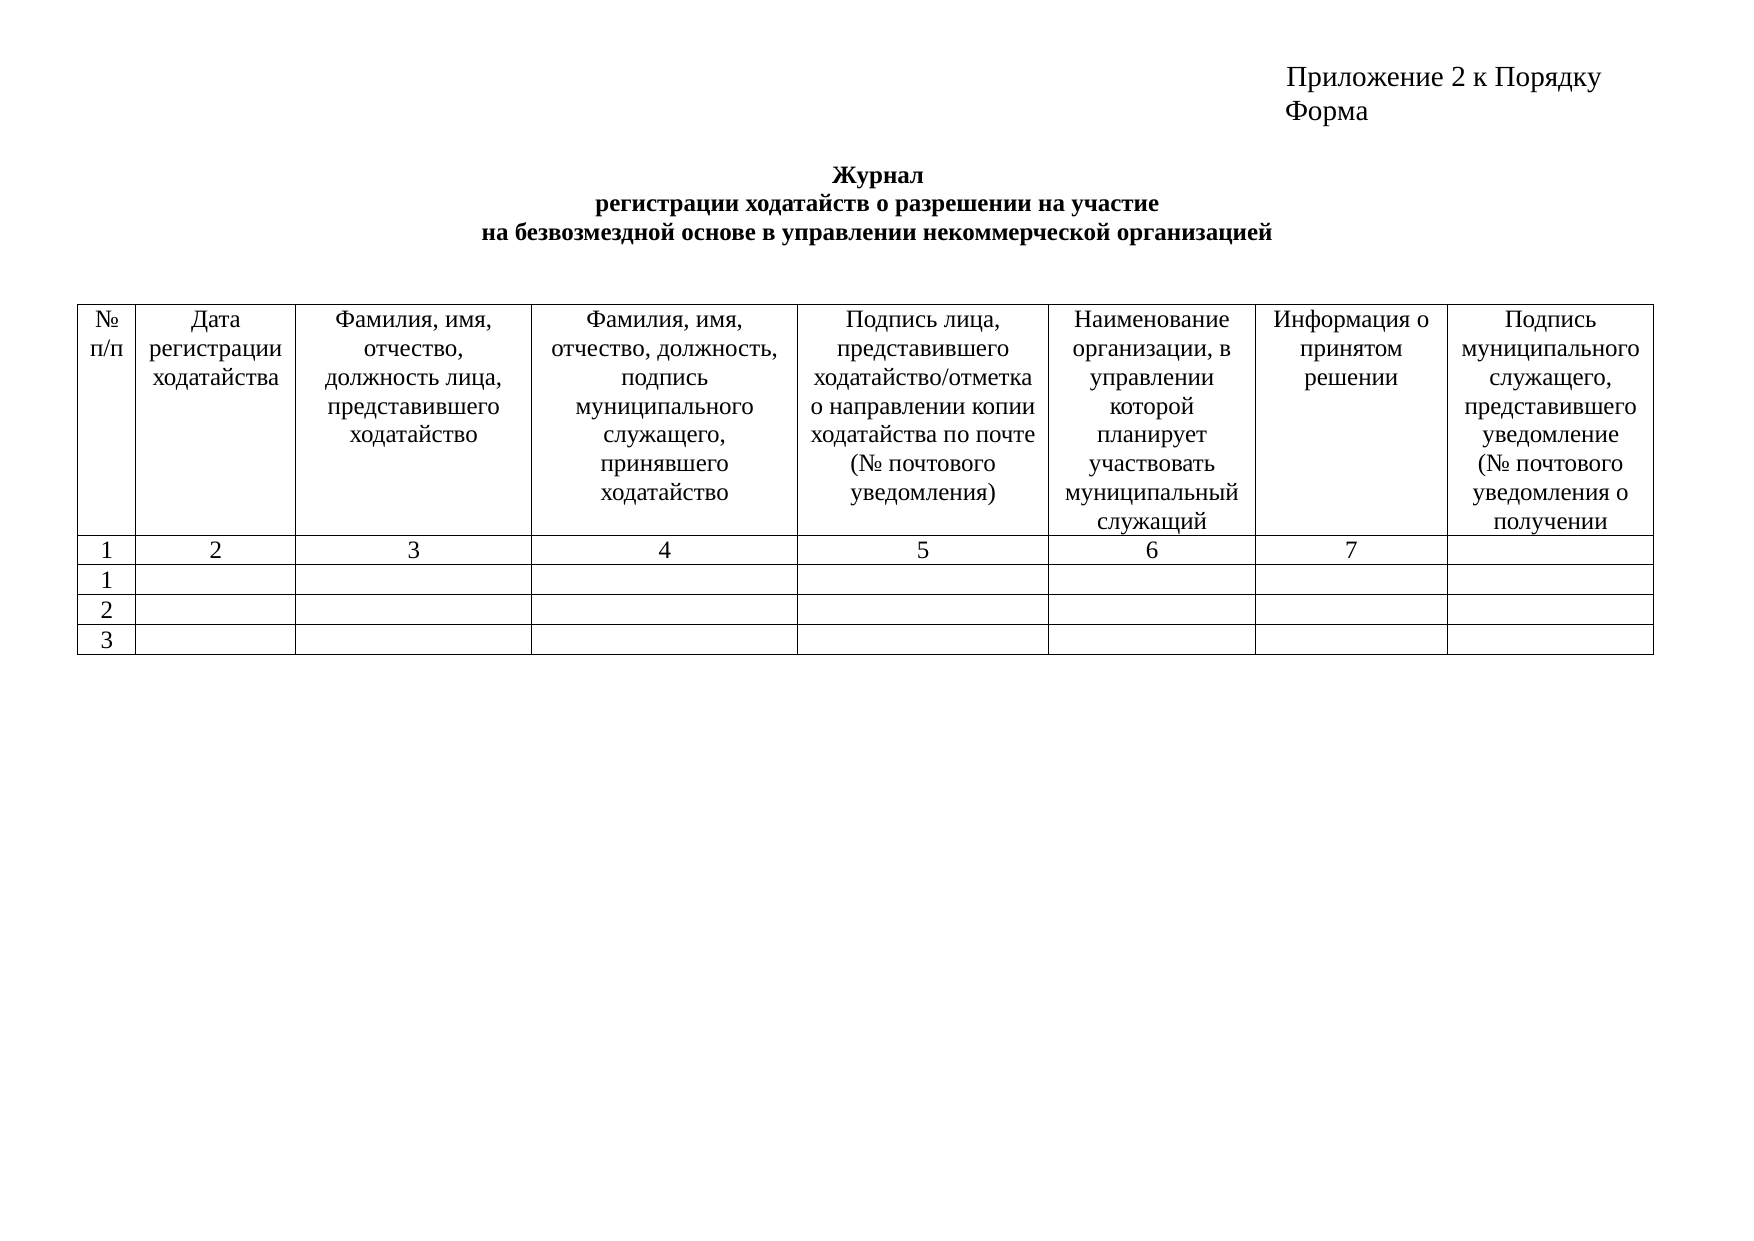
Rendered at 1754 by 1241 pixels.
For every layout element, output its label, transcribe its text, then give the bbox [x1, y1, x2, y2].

table_header № п/п [78, 305, 135, 534]
table_cell [1448, 595, 1653, 624]
table_header Фамилия, имя, отчество, должность лица, представившего ходатайство [296, 305, 531, 534]
table_header Дата регистрации ходатайства [136, 305, 295, 534]
table_cell [532, 565, 797, 594]
table_cell 4 [532, 536, 797, 564]
table_cell [1049, 565, 1255, 594]
table_cell 6 [1049, 536, 1255, 564]
table_cell [798, 565, 1048, 594]
table_cell [1256, 595, 1447, 624]
table_cell 2 [136, 536, 295, 564]
text регистрации ходатайств о разрешении на участие [89, 188, 1665, 217]
table_cell [1448, 536, 1653, 564]
table_cell [1256, 565, 1447, 594]
table_cell 2 [78, 595, 135, 624]
table_header Подпись муниципального служащего, представившего уведомление (№ почтового уведомления о получении [1448, 305, 1653, 534]
table_cell [1256, 625, 1447, 654]
table_cell [532, 595, 797, 624]
text Форма [1285, 93, 1665, 126]
table_cell [136, 625, 295, 654]
table_cell 5 [798, 536, 1048, 564]
table_cell [798, 625, 1048, 654]
table_cell [296, 595, 531, 624]
text Журнал [89, 160, 1665, 188]
table_header Информация о принятом решении [1256, 305, 1447, 534]
table_cell [136, 565, 295, 594]
table_header Подпись лица, представившего ходатайство/отметка о направлении копии ходатайства по почте (№ почтового уведомления) [798, 305, 1048, 534]
table_cell [798, 595, 1048, 624]
text Приложение 2 к Порядку [1285, 59, 1665, 93]
table_header Фамилия, имя, отчество, должность, подпись муниципального служащего, принявшего ходатайство [532, 305, 797, 534]
table_cell [136, 595, 295, 624]
table_header Наименование организации, в управлении которой планирует участвовать муниципальный служащий [1049, 305, 1255, 534]
table_cell 7 [1256, 536, 1447, 564]
table_cell [1448, 625, 1653, 654]
table_cell [1448, 565, 1653, 594]
text на безвозмездной основе в управлении некоммерческой организацией [89, 217, 1665, 246]
table_cell 3 [296, 536, 531, 564]
table_cell [532, 625, 797, 654]
table_cell [1049, 625, 1255, 654]
table_cell [296, 625, 531, 654]
table_cell 1 [78, 536, 135, 564]
table_cell [296, 565, 531, 594]
table_cell 3 [78, 625, 135, 654]
table_cell 1 [78, 565, 135, 594]
table_cell [1049, 595, 1255, 624]
